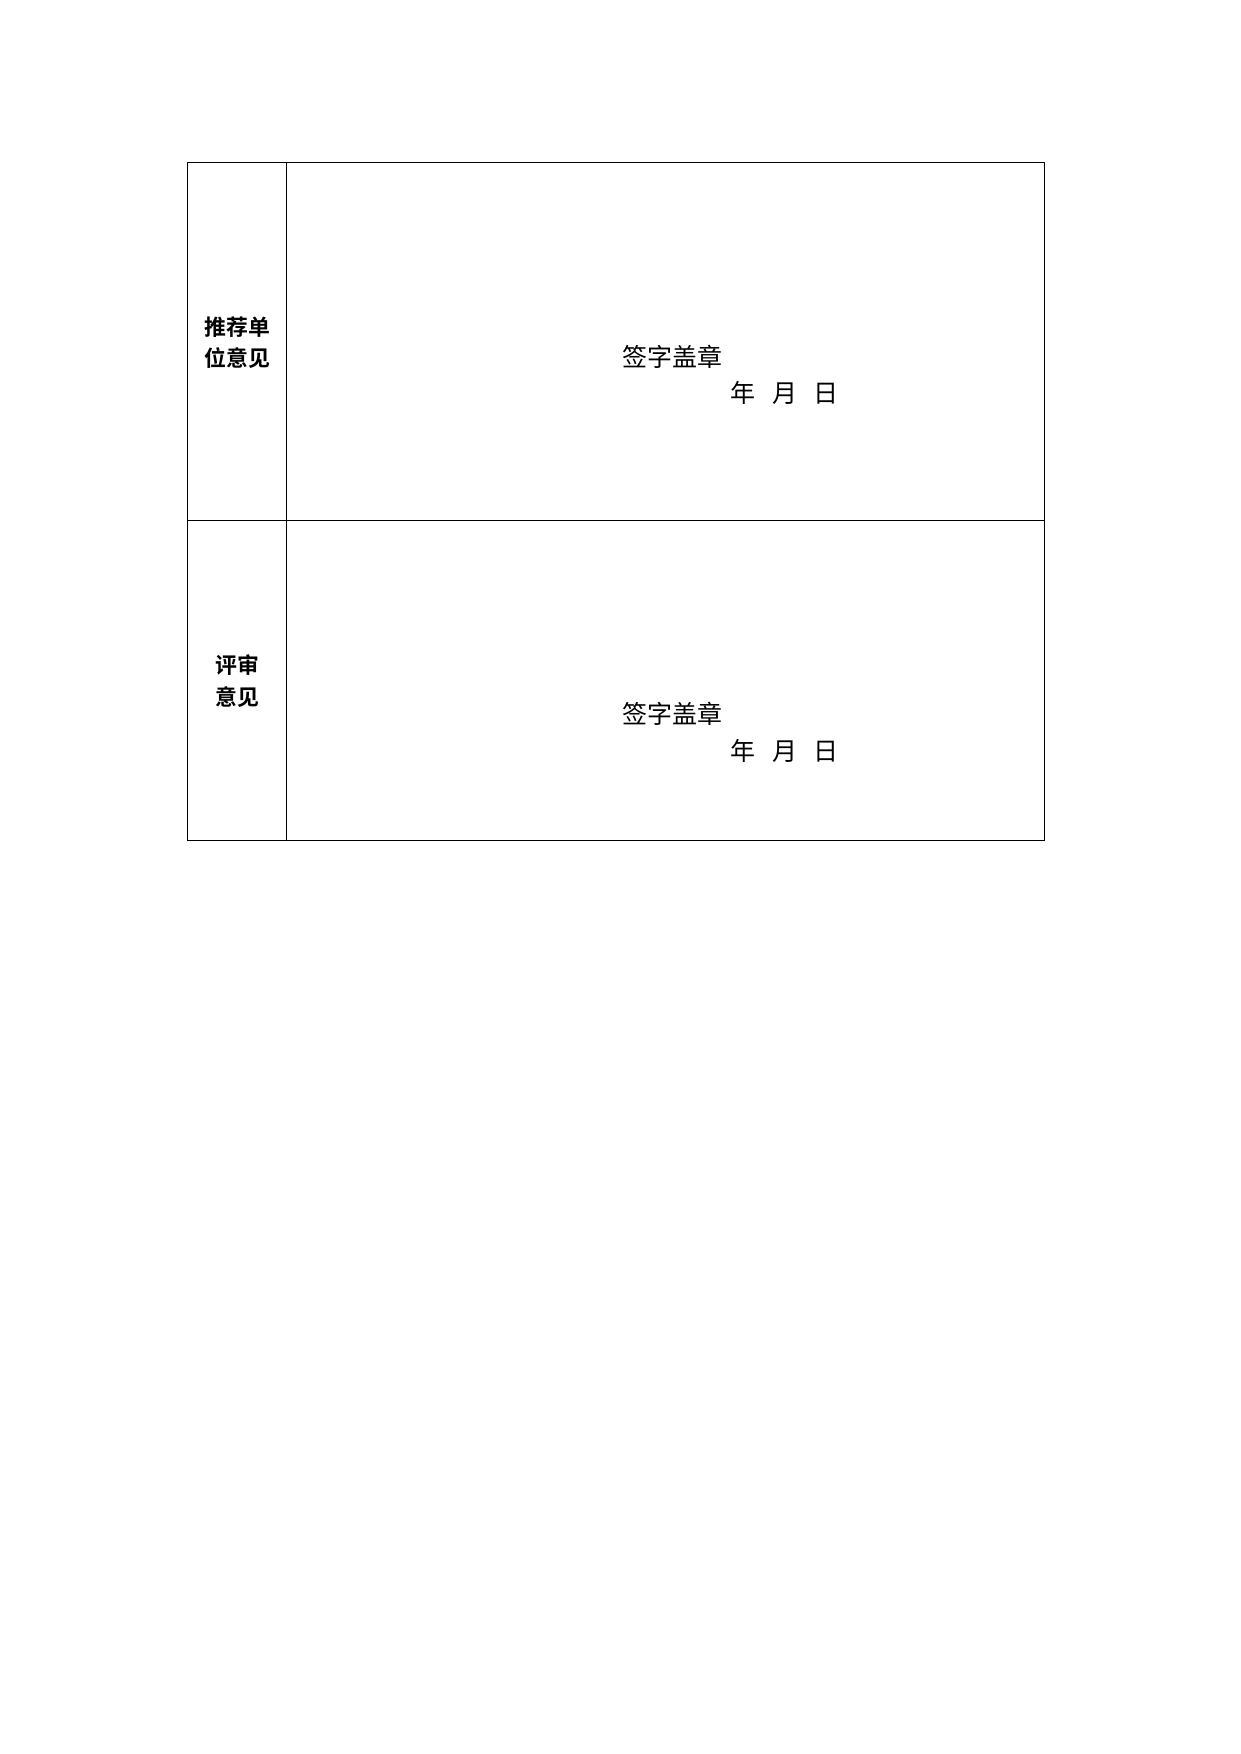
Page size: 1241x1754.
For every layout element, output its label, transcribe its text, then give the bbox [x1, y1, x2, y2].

table_cell 签字盖章 年 月 日 [287, 163, 1044, 519]
table_cell 评审 意见 [188, 521, 286, 840]
table_cell 签字盖章 年 月 日 [287, 521, 1044, 840]
table_cell 推荐单位意见 [188, 163, 286, 519]
